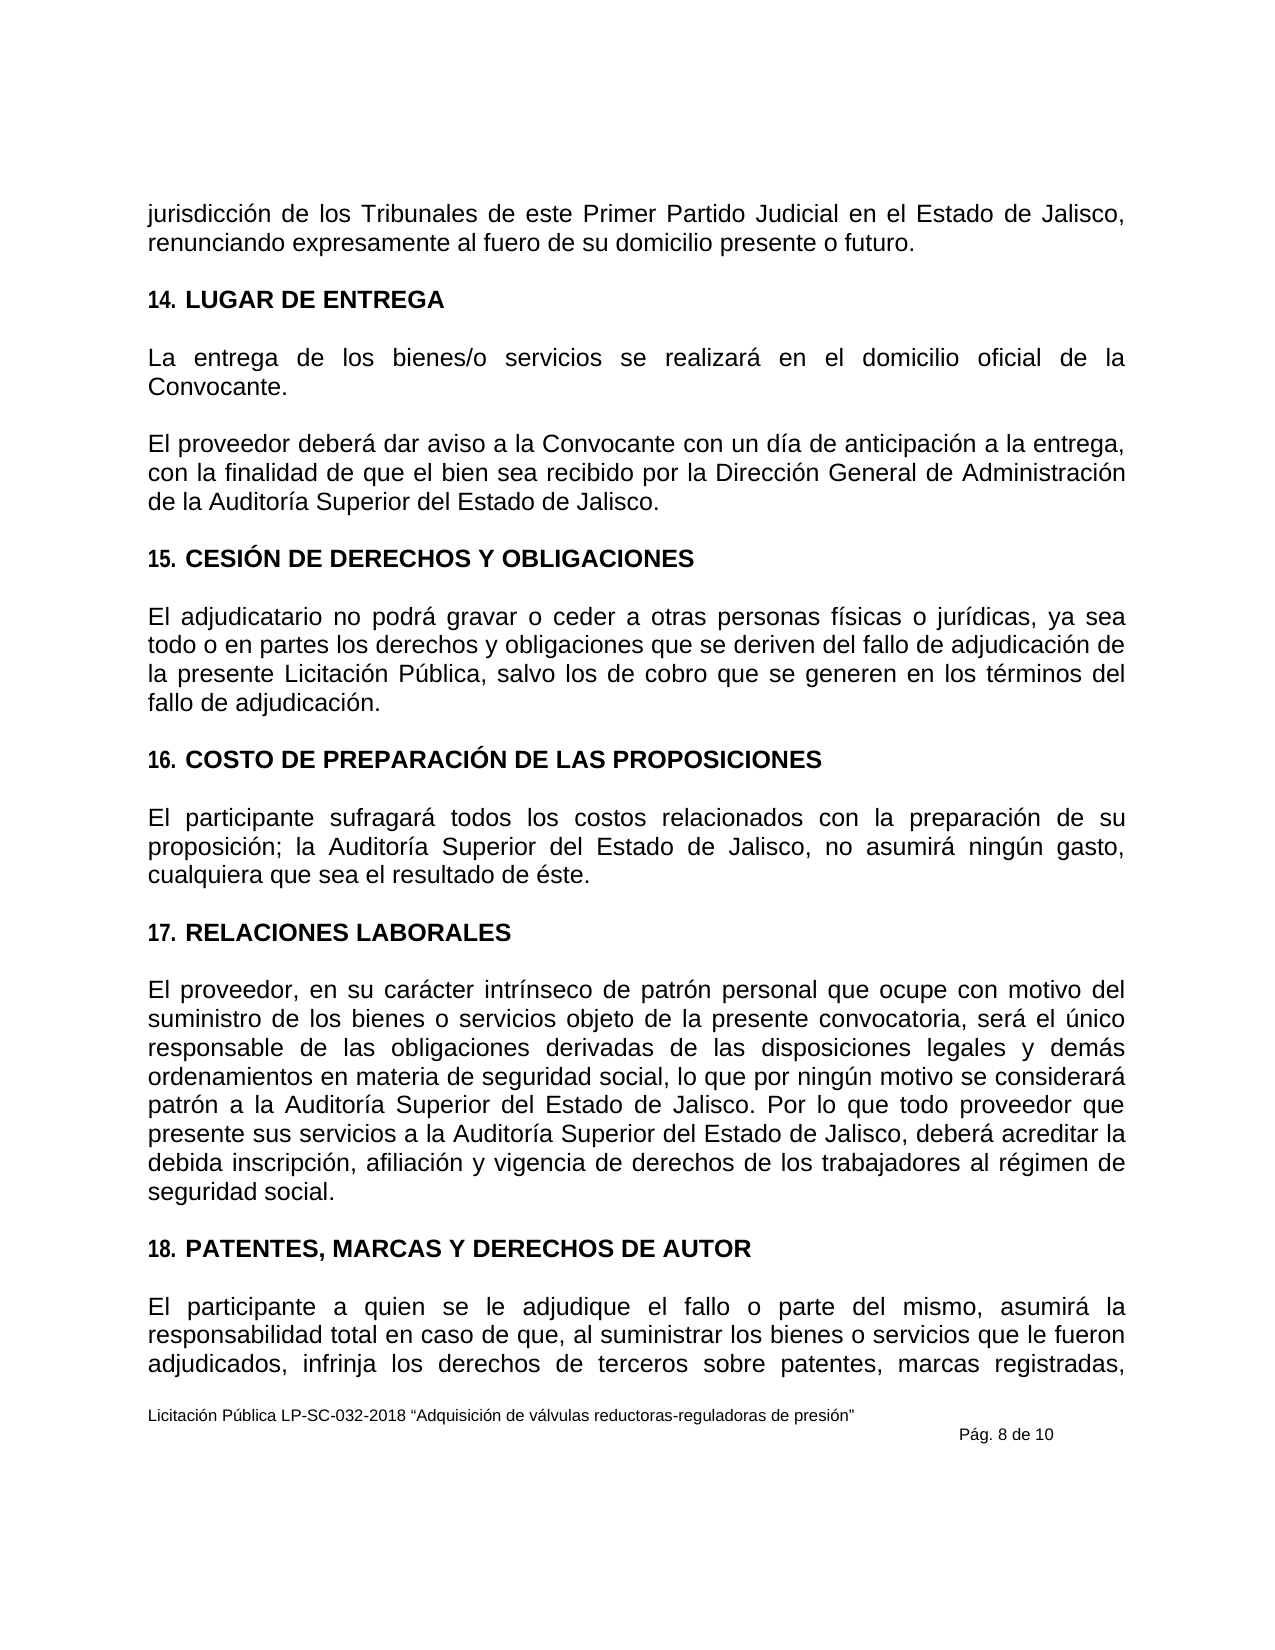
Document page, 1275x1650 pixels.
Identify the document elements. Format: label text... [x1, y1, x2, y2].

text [148, 199, 1127, 257]
list COSTO DE PREPARACIÓN DE LAS PROPOSICIONES [148, 745, 1127, 774]
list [148, 1292, 1127, 1378]
list La entrega de los bienes/o servicios se realizará en el domicilio oficial de la Convocante. [148, 343, 1127, 400]
text El proveedor, en su carácter intrínseco de patrón personal que ocupe con motivo del suministro de los bienes o servicios objeto de la presente convocatoria, será el único responsable de las obligaciones derivadas de las disposiciones legales y demás ordenamientos en materia de seguridad social, lo que por ningún motivo se considerará patrón a la Auditoría Superior del Estado de Jalisco. Por lo que todo proveedor que presente sus servicios a la Auditoría Superior del Estado de Jalisco, deberá acreditar la debida inscripción, afiliación y vigencia de derechos de los trabajadores al régimen de seguridad social. [148, 975, 1127, 1205]
list El adjudicatario no podrá gravar o ceder a otras personas físicas o jurídicas, ya sea todo o en partes los derechos y obligaciones que se deriven del fallo de adjudicación de la presente Licitación Pública, salvo los de cobro que se generen en los términos del fallo de adjudicación. [148, 602, 1127, 717]
list LUGAR DE ENTREGA [148, 285, 1127, 314]
list El proveedor deberá dar aviso a la Convocante con un día de anticipación a la entrega, con la finalidad de que el bien sea recibido por la Dirección General de Administración de la Auditoría Superior del Estado de Jalisco. [148, 429, 1127, 515]
list CESIÓN DE DERECHOS Y OBLIGACIONES [148, 544, 1127, 573]
list PATENTES, MARCAS Y DERECHOS DE AUTOR [148, 1234, 1127, 1263]
list El participante sufragará todos los costos relacionados con la preparación de su proposición; la Auditoría Superior del Estado de Jalisco, no asumirá ningún gasto, cualquiera que sea el resultado de éste. [148, 803, 1127, 889]
list RELACIONES LABORALES [148, 918, 1127, 947]
